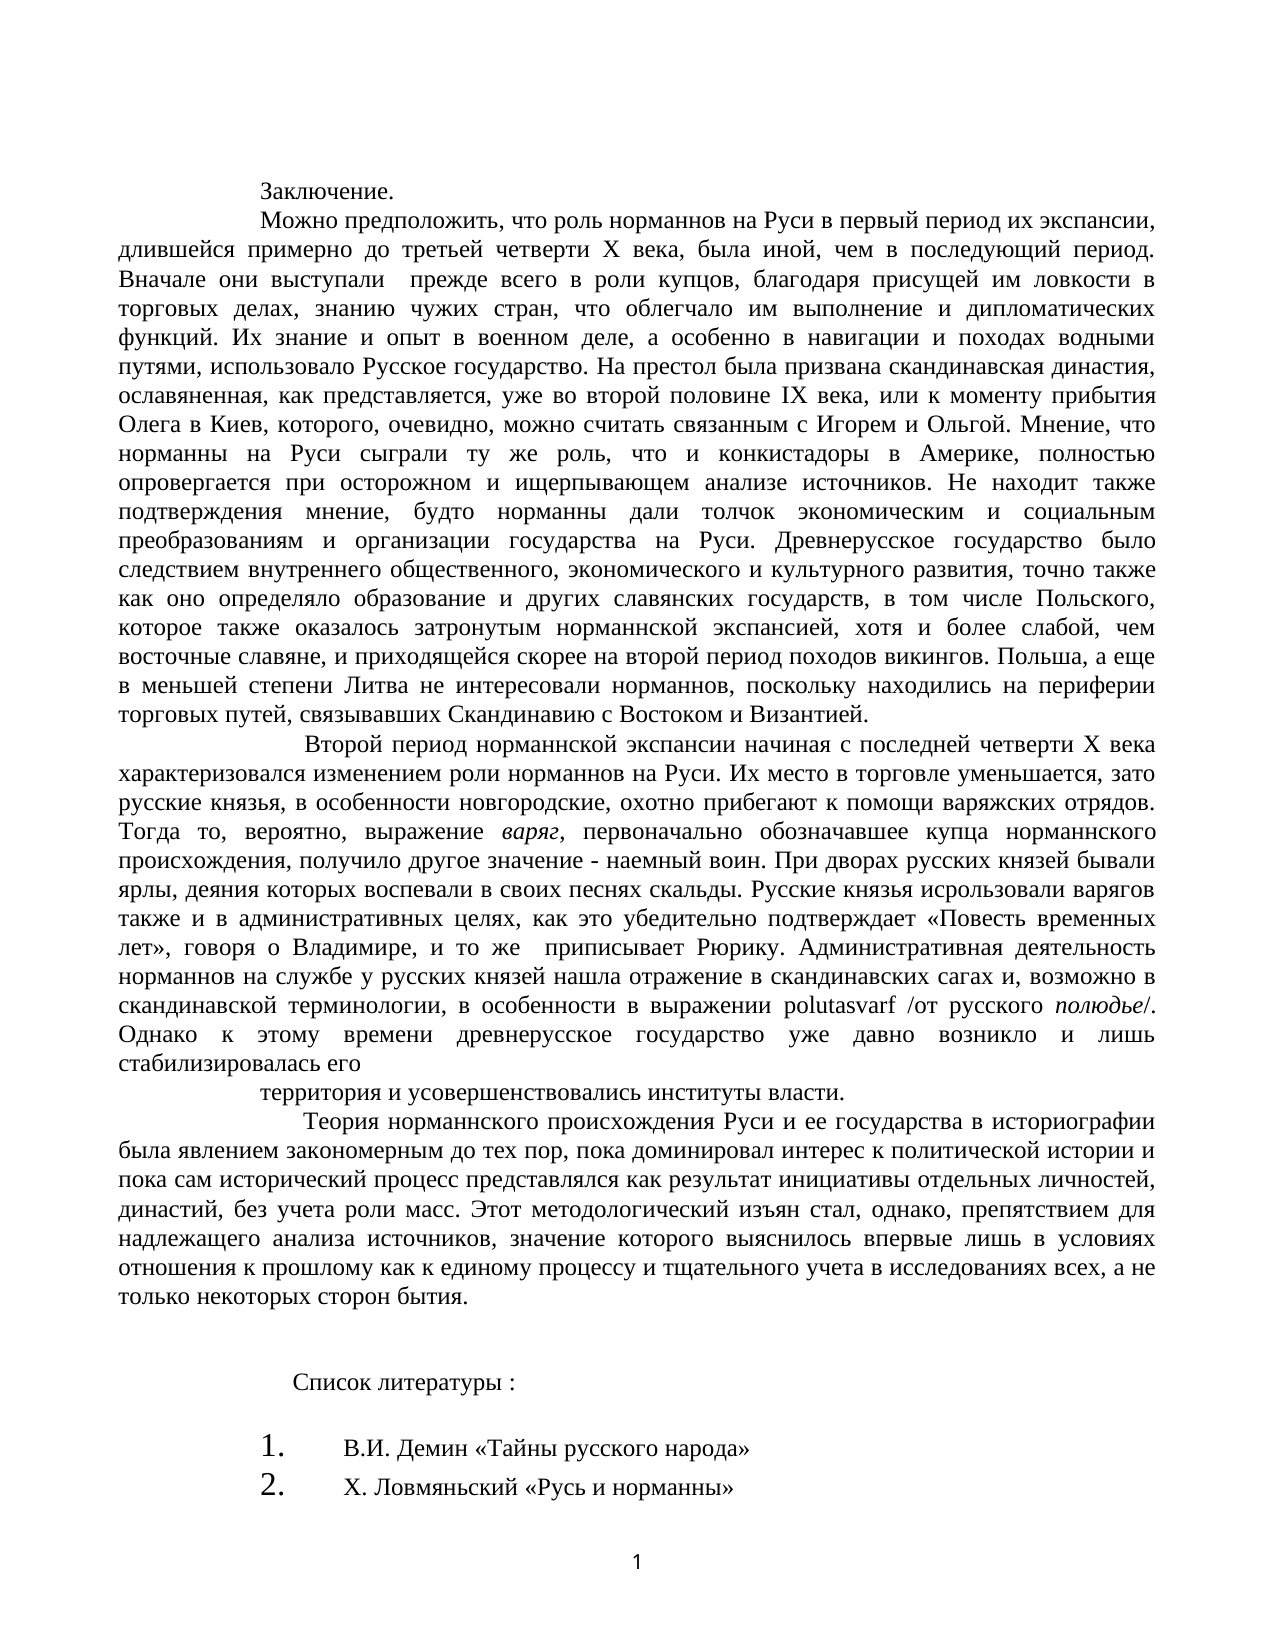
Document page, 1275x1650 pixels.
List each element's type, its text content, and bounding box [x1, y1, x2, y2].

list Х. Ловмяньский «Русь и норманны» [118, 1464, 1157, 1502]
text территория и усовершенствовались институты власти. [118, 1077, 1157, 1106]
text Список литературы : [118, 1367, 1157, 1396]
text Можно предположить, что роль норманнов на Руси в первый период их экспансии, длившейся примерно до третьей четверти Х века, была иной, чем в последующий период. Вначале они выступали прежде всего в роли купцов, благодаря присущей им ловкости в торговых делах, знанию чужих стран, что облегчало им выполнение и дипломатических функций. Их знание и опыт в военном деле, а особенно в навигации и походах водными путями, использовало Русское государство. На престол была призвана скандинавская династия, ославяненная, как представляется, уже во второй половине IX века, или к моменту прибытия Олега в Киев, которого, очевидно, можно считать связанным с Игорем и Ольгой. Мнение, что норманны на Руси сыграли ту же роль, что и конкистадоры в Америке, полностью опровергается при осторожном и ищерпывающем анализе источников. Не находит также подтверждения мнение, будто норманны дали толчок экономическим и социальным преобразованиям и организации государства на Руси. Древнерусское государство было следствием внутреннего общественного, экономического и культурного развития, точно также как оно определяло образование и других славянских государств, в том числе Польского, которое также оказалось затронутым норманнской экспансией, хотя и более слабой, чем восточные славяне, и приходящейся скорее на второй период походов викингов. Польша, а еще в меньшей степени Литва не интересовали норманнов, поскольку находились на периферии торговых путей, связывавших Скандинавию с Востоком и Византией. [118, 205, 1157, 728]
text Теория норманнского происхождения Руси и ее государства в историографии была явлением закономерным до тех пор, пока доминировал интерес к политической истории и пока сам исторический процесс представлялся как результат инициативы отдельных личностей, династий, без учета роли масс. Этот методологический изъян стал, однако, препятствием для надлежащего анализа источников, значение которого выяснилось впервые лишь в условиях отношения к прошлому как к единому процессу и тщательного учета в исследованиях всех, а не только некоторых сторон бытия. [118, 1106, 1157, 1310]
text Заключение. [118, 176, 1157, 205]
text Второй период норманнской экспансии начиная с последней четверти Х века характеризовался изменением роли норманнов на Руси. Их место в торговле уменьшается, зато русские князья, в особенности новгородские, охотно прибегают к помощи варяжских отрядов. Тогда то, вероятно, выражение варяг, первоначально обозначавшее купца норманнского происхождения, получило другое значение - наемный воин. При дворах русских князей бывали ярлы, деяния которых воспевали в своих песнях скальды. Русские князья исрользовали варягов также и в административных целях, как это убедительно подтверждает «Повесть временных лет», говоря о Владимире, и то же приписывает Рюрику. Административная деятельность норманнов на службе у русских князей нашла отражение в скандинавских сагах и, возможно в скандинавской терминологии, в особенности в выражении polutasvarf /от русского полюдье/. Однако к этому времени древнерусское государство уже давно возникло и лишь стабилизировалась его [118, 728, 1157, 1077]
list В.И. Демин «Тайны русского народа» [118, 1425, 1157, 1464]
